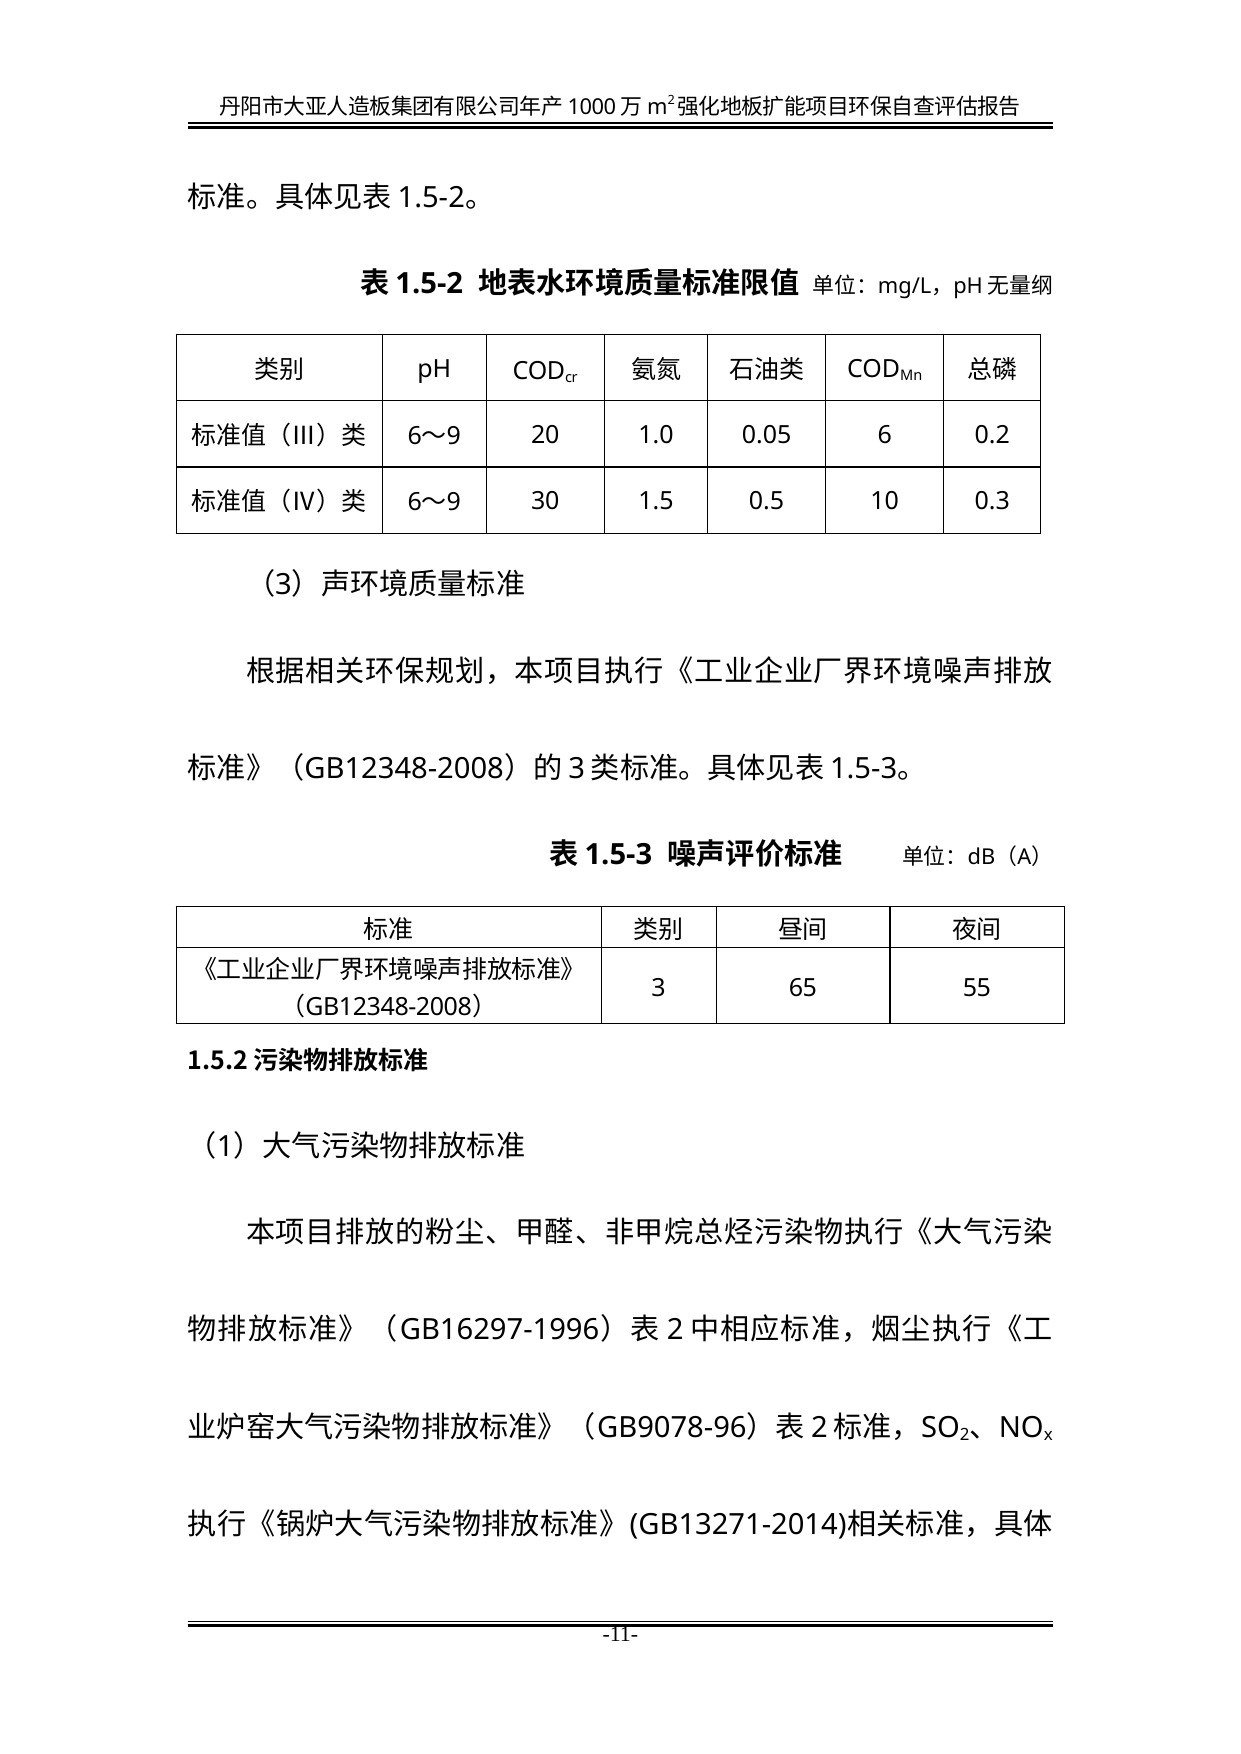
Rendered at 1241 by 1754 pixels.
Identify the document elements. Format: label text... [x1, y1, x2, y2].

table_cell 6～9 [383, 468, 486, 532]
table_header 类别 [602, 907, 716, 947]
table_cell 65 [717, 948, 889, 1023]
text 根据相关环保规划，本项目执行《工业企业厂界环境噪声排放标准》（GB12348-2008）的3类标准。具体见表1.5-3。 [187, 636, 1053, 798]
table_header 氨氮 [605, 335, 707, 400]
table_cell 30 [487, 468, 604, 532]
table_header pH [383, 335, 486, 400]
table_cell 10 [826, 468, 943, 532]
table_header 总磷 [944, 335, 1040, 400]
table_header 类别 [177, 335, 382, 400]
table_cell 1.5 [605, 468, 707, 532]
text 1.5.2污染物排放标准 [187, 1040, 1053, 1077]
table_cell 1.0 [605, 401, 707, 466]
table_cell 标准值（Ⅲ）类 [177, 401, 382, 466]
table_cell 55 [891, 948, 1064, 1023]
text （1）大气污染物排放标准 [187, 1111, 1053, 1176]
table_header CODMn [826, 335, 943, 400]
text 表1.5-2 地表水环境质量标准限值 单位：mg/L，pH无量纲 [187, 248, 1053, 313]
table_cell 6～9 [383, 401, 486, 466]
table_cell 0.3 [944, 468, 1040, 532]
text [187, 1197, 1053, 1554]
text （3）声环境质量标准 [187, 550, 1053, 615]
table_cell 标准值（Ⅳ）类 [177, 468, 382, 532]
table_header 昼间 [717, 907, 889, 947]
table_cell 《工业企业厂界环境噪声排放标准》（GB12348-2008） [177, 948, 601, 1023]
table_header 夜间 [891, 907, 1064, 947]
table_header CODcr [487, 335, 604, 400]
table_header 标准 [177, 907, 601, 947]
table_cell 20 [487, 401, 604, 466]
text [187, 162, 1053, 227]
table_header 石油类 [708, 335, 825, 400]
table_cell 3 [602, 948, 716, 1023]
table_cell 0.5 [708, 468, 825, 532]
table_cell 6 [826, 401, 943, 466]
table_cell 0.05 [708, 401, 825, 466]
text 表1.5-3 噪声评价标准 单位：dB（A） [187, 819, 1053, 884]
table_cell 0.2 [944, 401, 1040, 466]
